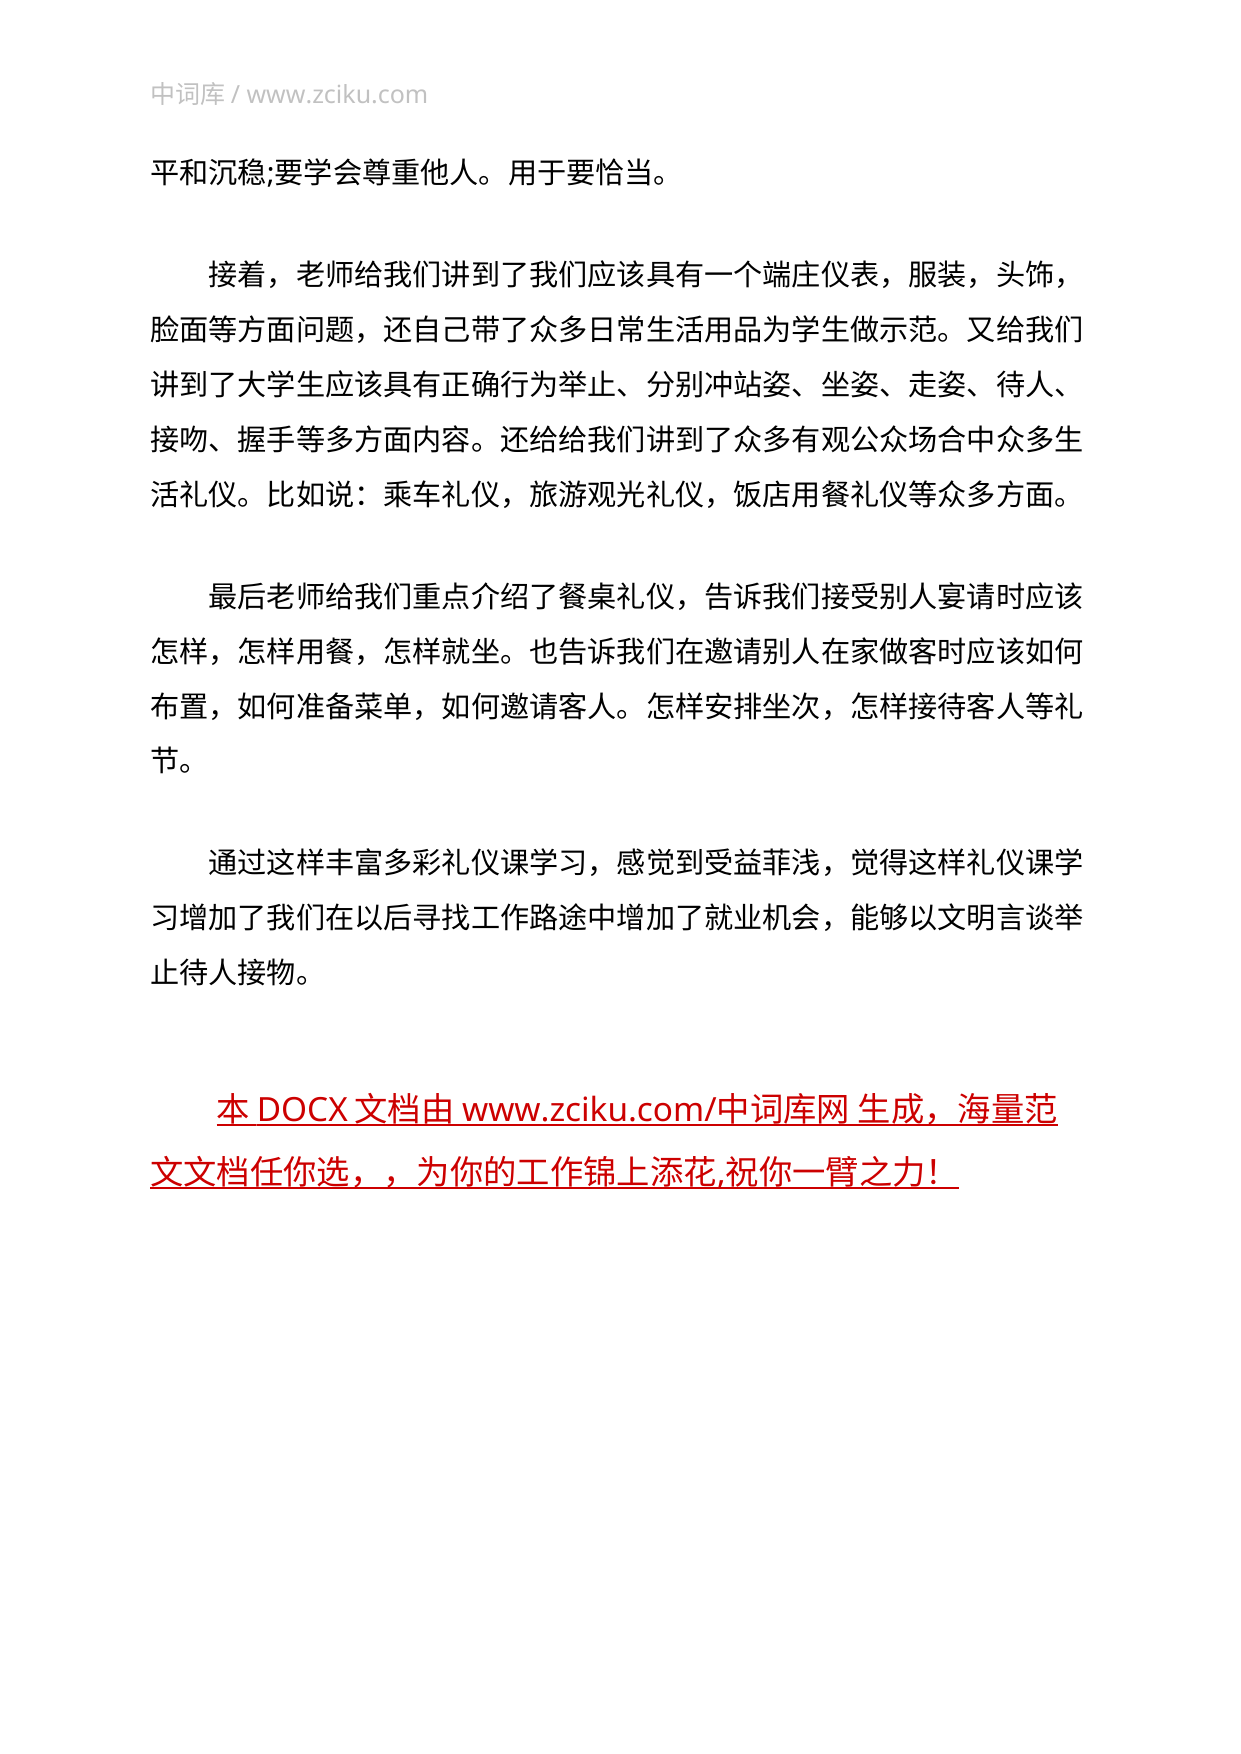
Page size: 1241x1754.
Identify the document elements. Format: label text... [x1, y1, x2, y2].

text 本DOCX文档由 www.zciku.com/中词库网 生成，海量范文文档任你选，，为你的工作锦上添花,祝你一臂之力！ [150, 1083, 1090, 1194]
text 通过这样丰富多彩礼仪课学习，感觉到受益菲浅，觉得这样礼仪课学习增加了我们在以后寻找工作路途中增加了就业机会，能够以文明言谈举止待人接物。 [150, 840, 1090, 992]
text 最后老师给我们重点介绍了餐桌礼仪，告诉我们接受别人宴请时应该怎样，怎样用餐，怎样就坐。也告诉我们在邀请别人在家做客时应该如何布置，如何准备菜单，如何邀请客人。怎样安排坐次，怎样接待客人等礼节。 [150, 573, 1090, 780]
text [150, 150, 1090, 192]
text 接着，老师给我们讲到了我们应该具有一个端庄仪表，服装，头饰，脸面等方面问题，还自己带了众多日常生活用品为学生做示范。又给我们讲到了大学生应该具有正确行为举止、分别冲站姿、坐姿、走姿、待人、接吻、握手等多方面内容。还给给我们讲到了众多有观公众场合中众多生活礼仪。比如说：乘车礼仪，旅游观光礼仪，饭店用餐礼仪等众多方面。 [150, 252, 1090, 514]
